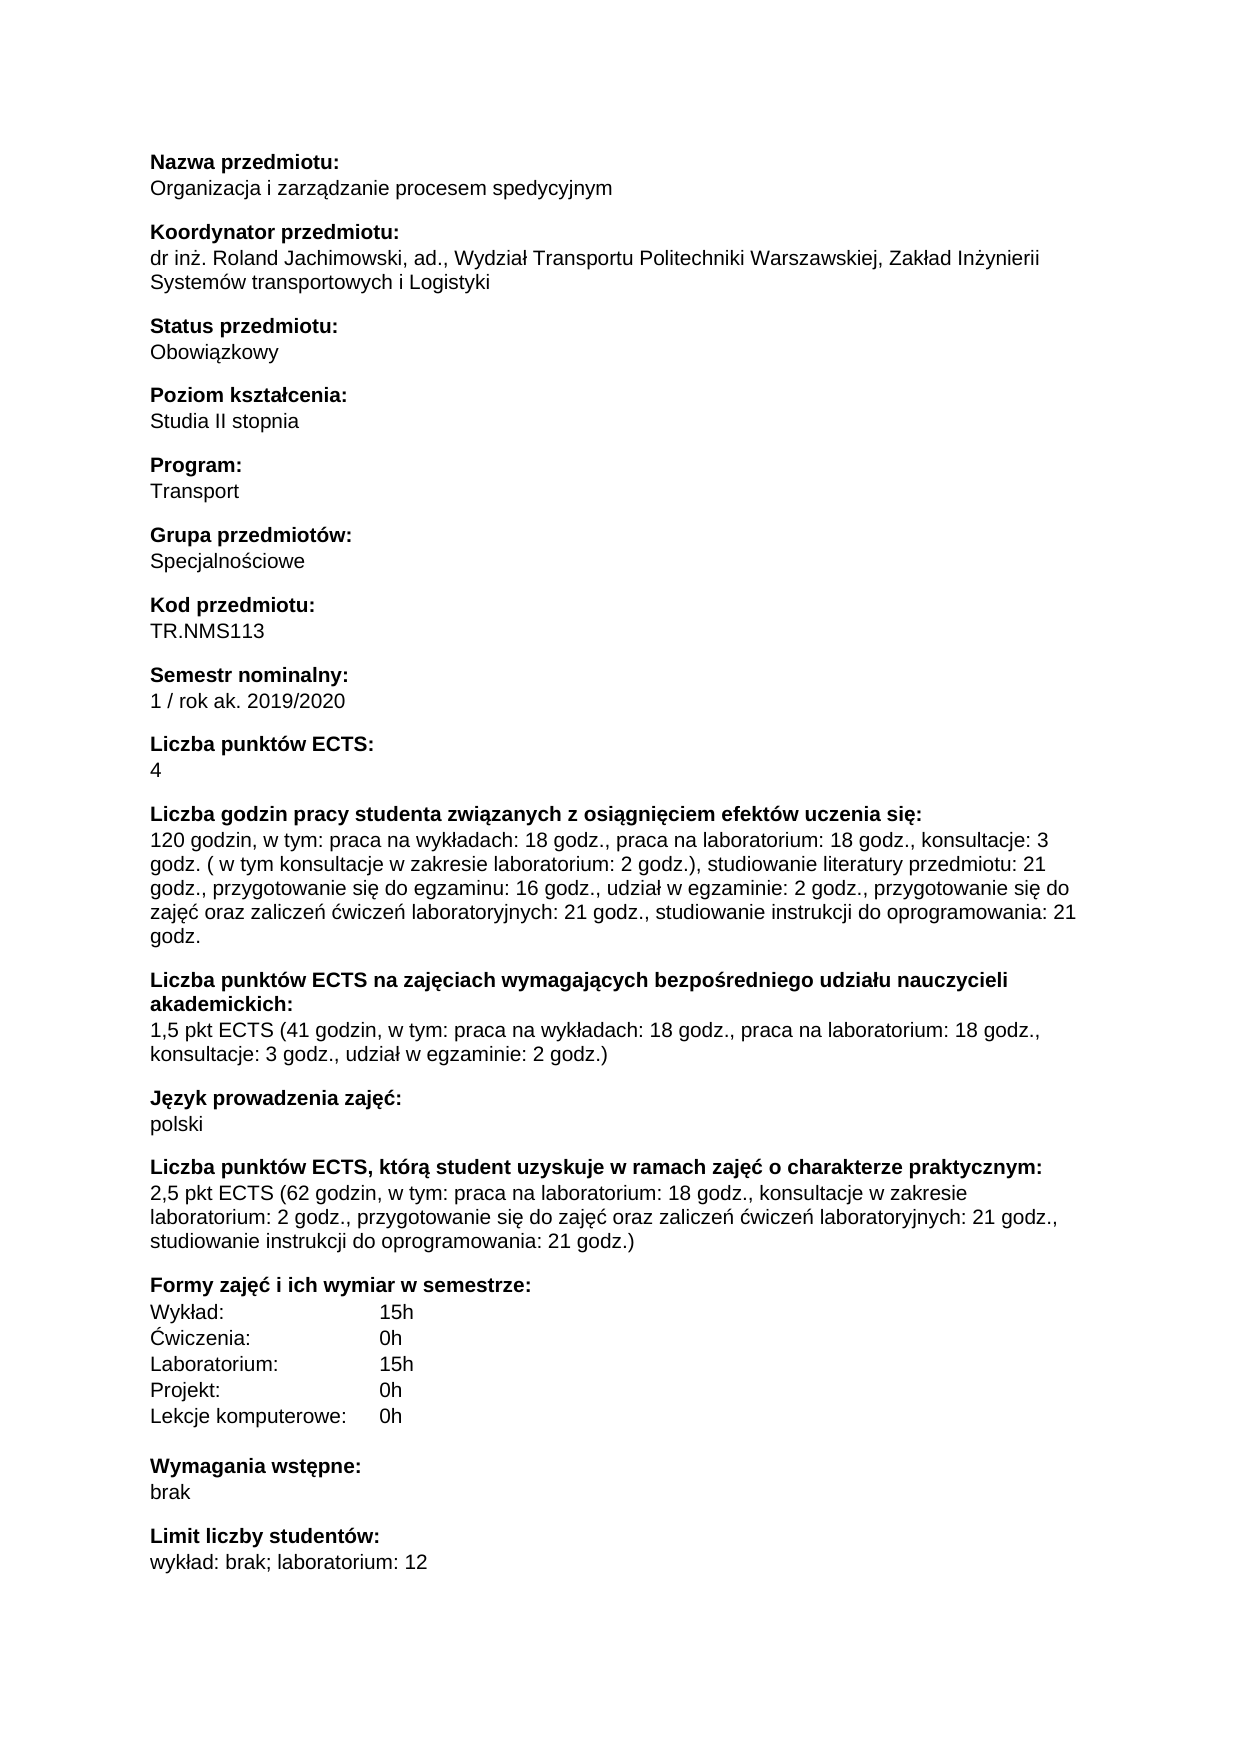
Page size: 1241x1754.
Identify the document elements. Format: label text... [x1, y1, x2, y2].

text Grupa przedmiotów: [150, 523, 1090, 547]
text Transport [150, 479, 1090, 503]
table_cell 15h [369, 1350, 597, 1376]
text 4 [150, 758, 1090, 782]
table_cell 0h [369, 1324, 597, 1350]
text Status przedmiotu: [150, 313, 1090, 337]
table_cell Ćwiczenia: [140, 1326, 367, 1350]
table_cell 0h [369, 1376, 597, 1402]
text Semestr nominalny: [150, 662, 1090, 686]
text 2,5 pkt ECTS (62 godzin, w tym: praca na laboratorium: 18 godz., konsultacje w zakresie laboratorium: 2 godz., przygotowanie się do zajęć oraz zaliczeń ćwiczeń laboratoryjnych: 21 godz., studiowanie instrukcji do oprogramowania: 21 godz.) [150, 1181, 1090, 1253]
text Liczba punktów ECTS: [150, 732, 1090, 756]
text Specjalnościowe [150, 549, 1090, 573]
text Poziom kształcenia: [150, 383, 1090, 407]
text Obowiązkowy [150, 339, 1090, 363]
table_header 15h [369, 1300, 597, 1324]
text Liczba godzin pracy studenta związanych z osiągnięciem efektów uczenia się: [150, 802, 1090, 826]
text Koordynator przedmiotu: [150, 220, 1090, 244]
text Program: [150, 453, 1090, 477]
text Nazwa przedmiotu: [150, 150, 1090, 174]
table_cell Laboratorium: [140, 1352, 367, 1376]
text Formy zajęć i ich wymiar w semestrze: [150, 1273, 1090, 1297]
text wykład: brak; laboratorium: 12 [150, 1549, 1090, 1573]
text Limit liczby studentów: [150, 1523, 1090, 1547]
text Wymagania wstępne: [150, 1454, 1090, 1478]
text brak [150, 1480, 1090, 1504]
text polski [150, 1111, 1090, 1135]
text Organizacja i zarządzanie procesem spedycyjnym [150, 176, 1090, 200]
text Liczba punktów ECTS, którą student uzyskuje w ramach zajęć o charakterze praktycznym: [150, 1155, 1090, 1179]
text Liczba punktów ECTS na zajęciach wymagających bezpośredniego udziału nauczycieli akademickich: [150, 968, 1090, 1016]
text 120 godzin, w tym: praca na wykładach: 18 godz., praca na laboratorium: 18 godz., konsultacje: 3 godz. ( w tym konsultacje w zakresie laboratorium: 2 godz.), studiowanie literatury przedmiotu: 21 godz., przygotowanie się do egzaminu: 16 godz., udział w egzaminie: 2 godz., przygotowanie się do zajęć oraz zaliczeń ćwiczeń laboratoryjnych: 21 godz., studiowanie instrukcji do oprogramowania: 21 godz. [150, 828, 1090, 948]
text Język prowadzenia zajęć: [150, 1085, 1090, 1109]
text Kod przedmiotu: [150, 593, 1090, 617]
table_cell Projekt: [140, 1378, 367, 1402]
text TR.NMS113 [150, 619, 1090, 643]
table_cell Lekcje komputerowe: [140, 1404, 367, 1428]
text 1,5 pkt ECTS (41 godzin, w tym: praca na wykładach: 18 godz., praca na laboratorium: 18 godz., konsultacje: 3 godz., udział w egzaminie: 2 godz.) [150, 1018, 1090, 1066]
text dr inż. Roland Jachimowski, ad., Wydział Transportu Politechniki Warszawskiej, Zakład Inżynierii Systemów transportowych i Logistyki [150, 246, 1090, 294]
table_header Wykład: [140, 1300, 367, 1324]
text 1 / rok ak. 2019/2020 [150, 688, 1090, 712]
table_cell 0h [369, 1402, 597, 1428]
text Studia II stopnia [150, 409, 1090, 433]
